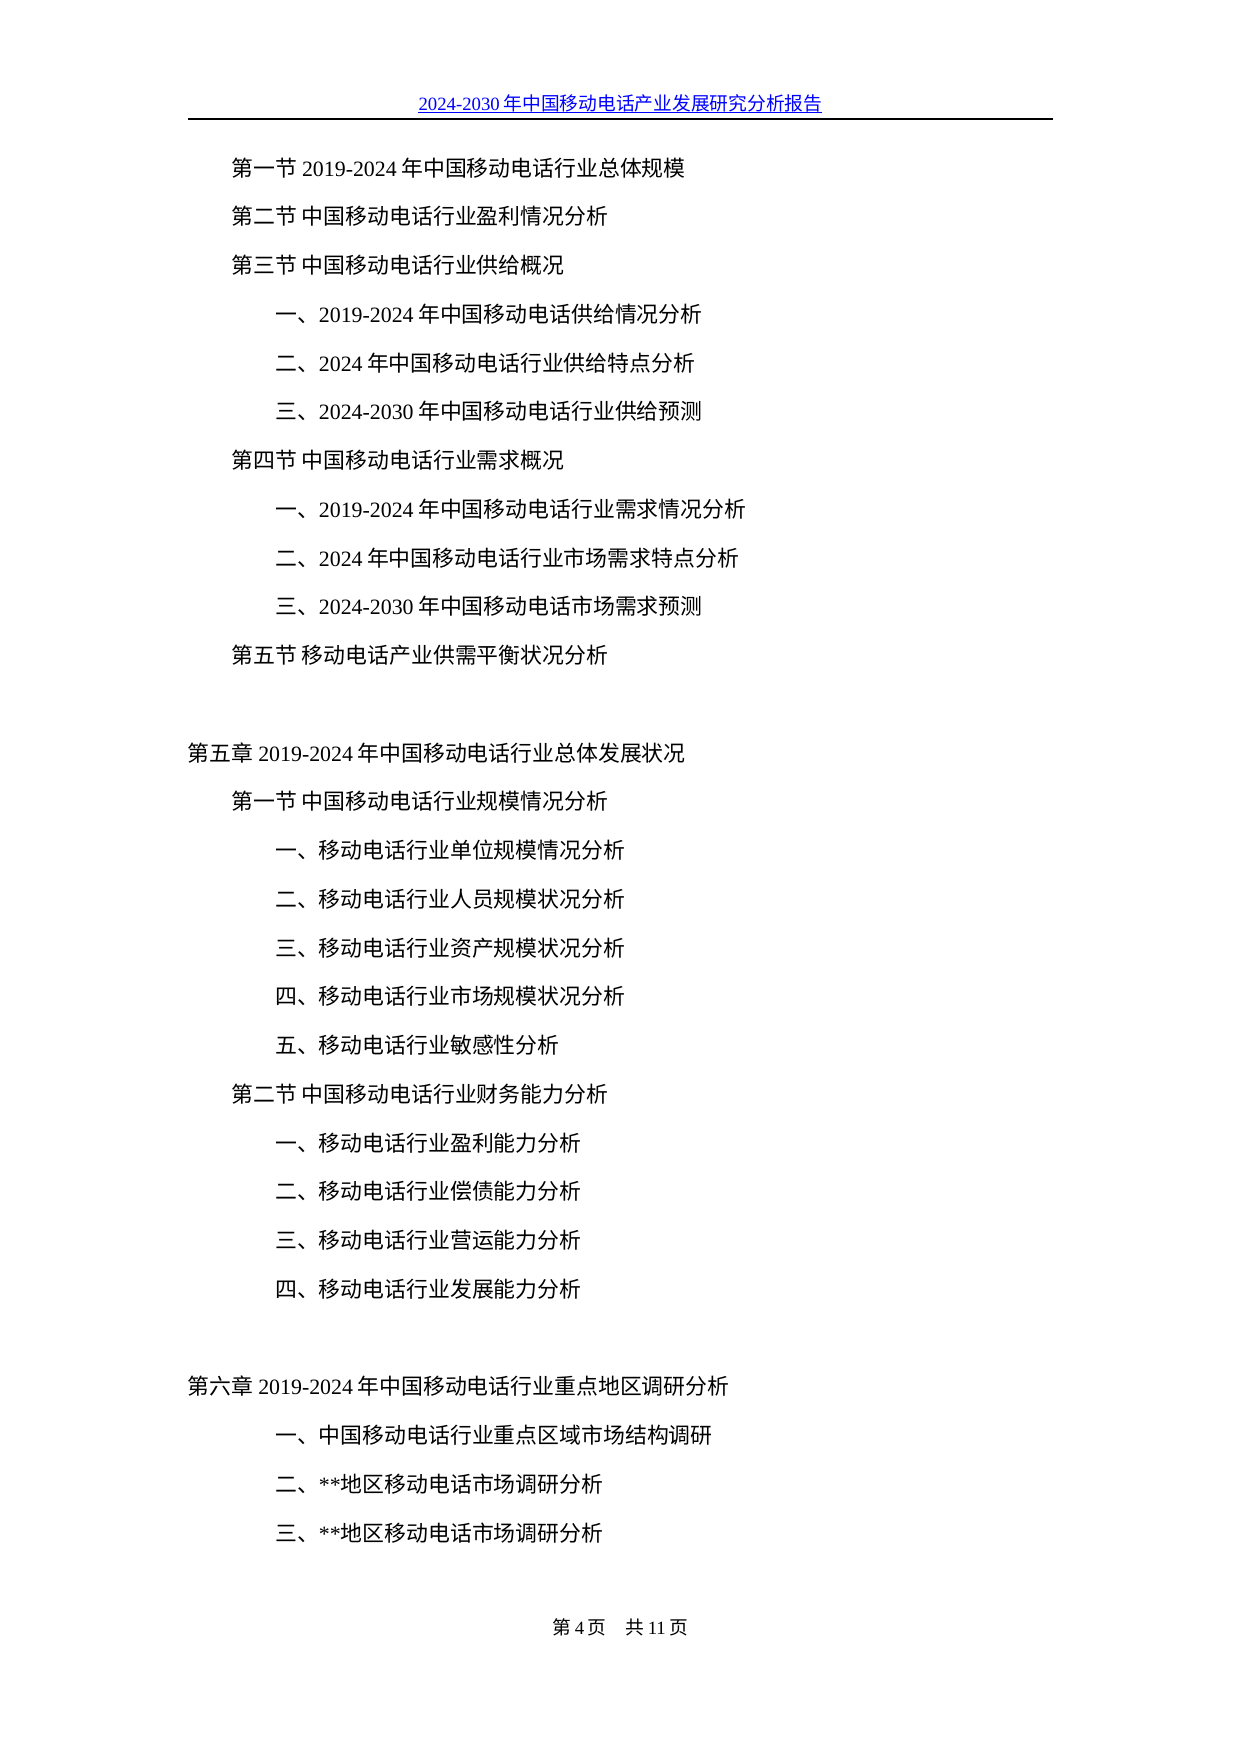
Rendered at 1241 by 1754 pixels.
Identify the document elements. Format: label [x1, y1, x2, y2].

text [187, 150, 1053, 1548]
